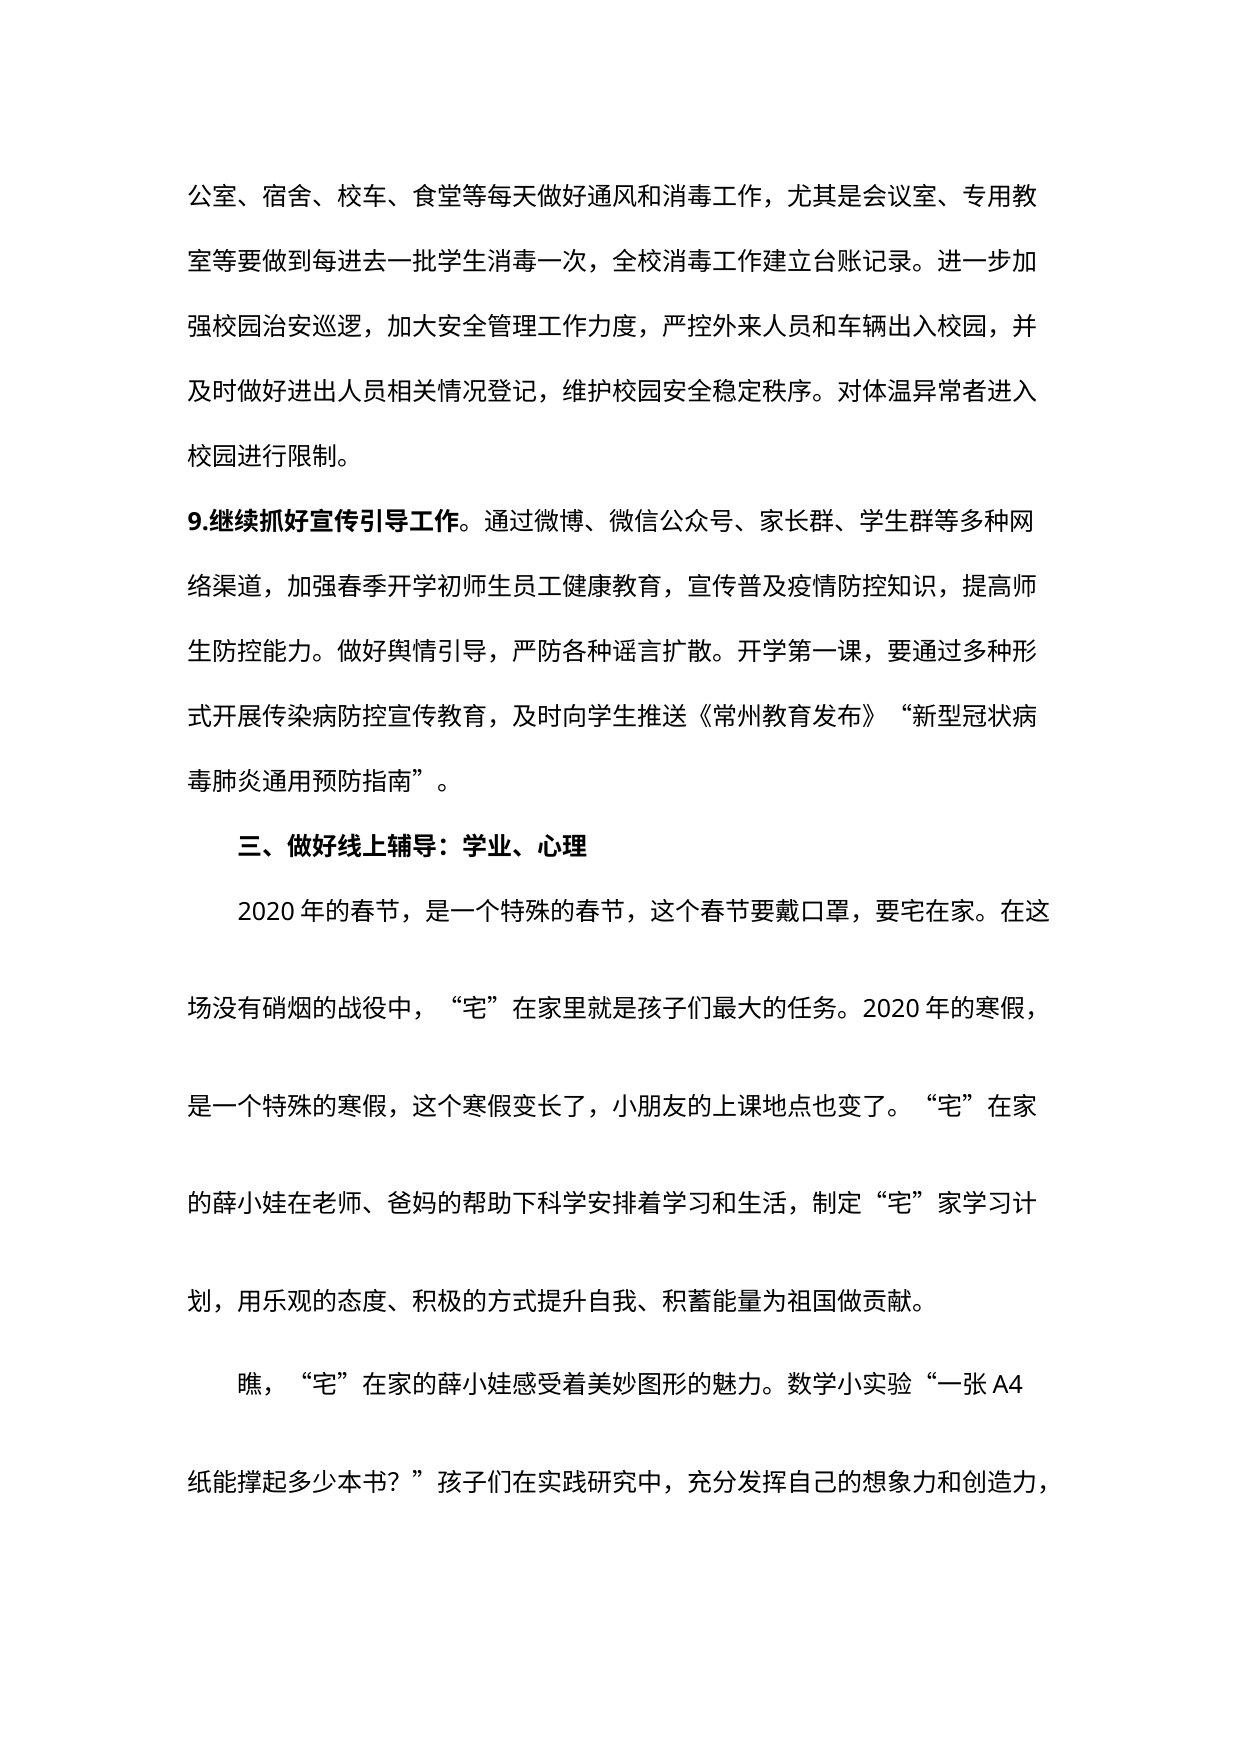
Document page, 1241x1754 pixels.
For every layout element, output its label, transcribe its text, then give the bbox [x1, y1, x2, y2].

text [187, 162, 1053, 487]
text 2020年的春节，是一个特殊的春节，这个春节要戴口罩，要宅在家。在这场没有硝烟的战役中，“宅”在家里就是孩子们最大的任务。2020年的寒假，是一个特殊的寒假，这个寒假变长了，小朋友的上课地点也变了。“宅”在家的薛小娃在老师、爸妈的帮助下科学安排着学习和生活，制定“宅”家学习计划，用乐观的态度、积极的方式提升自我、积蓄能量为祖国做贡献。 [187, 877, 1053, 1332]
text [187, 1350, 1053, 1513]
text 9.继续抓好宣传引导工作。通过微博、微信公众号、家长群、学生群等多种网络渠道，加强春季开学初师生员工健康教育，宣传普及疫情防控知识，提高师生防控能力。做好舆情引导，严防各种谣言扩散。开学第一课，要通过多种形式开展传染病防控宣传教育，及时向学生推送《常州教育发布》“新型冠状病毒肺炎通用预防指南”。 [187, 487, 1053, 812]
text 三、做好线上辅导：学业、心理 [187, 812, 1053, 877]
